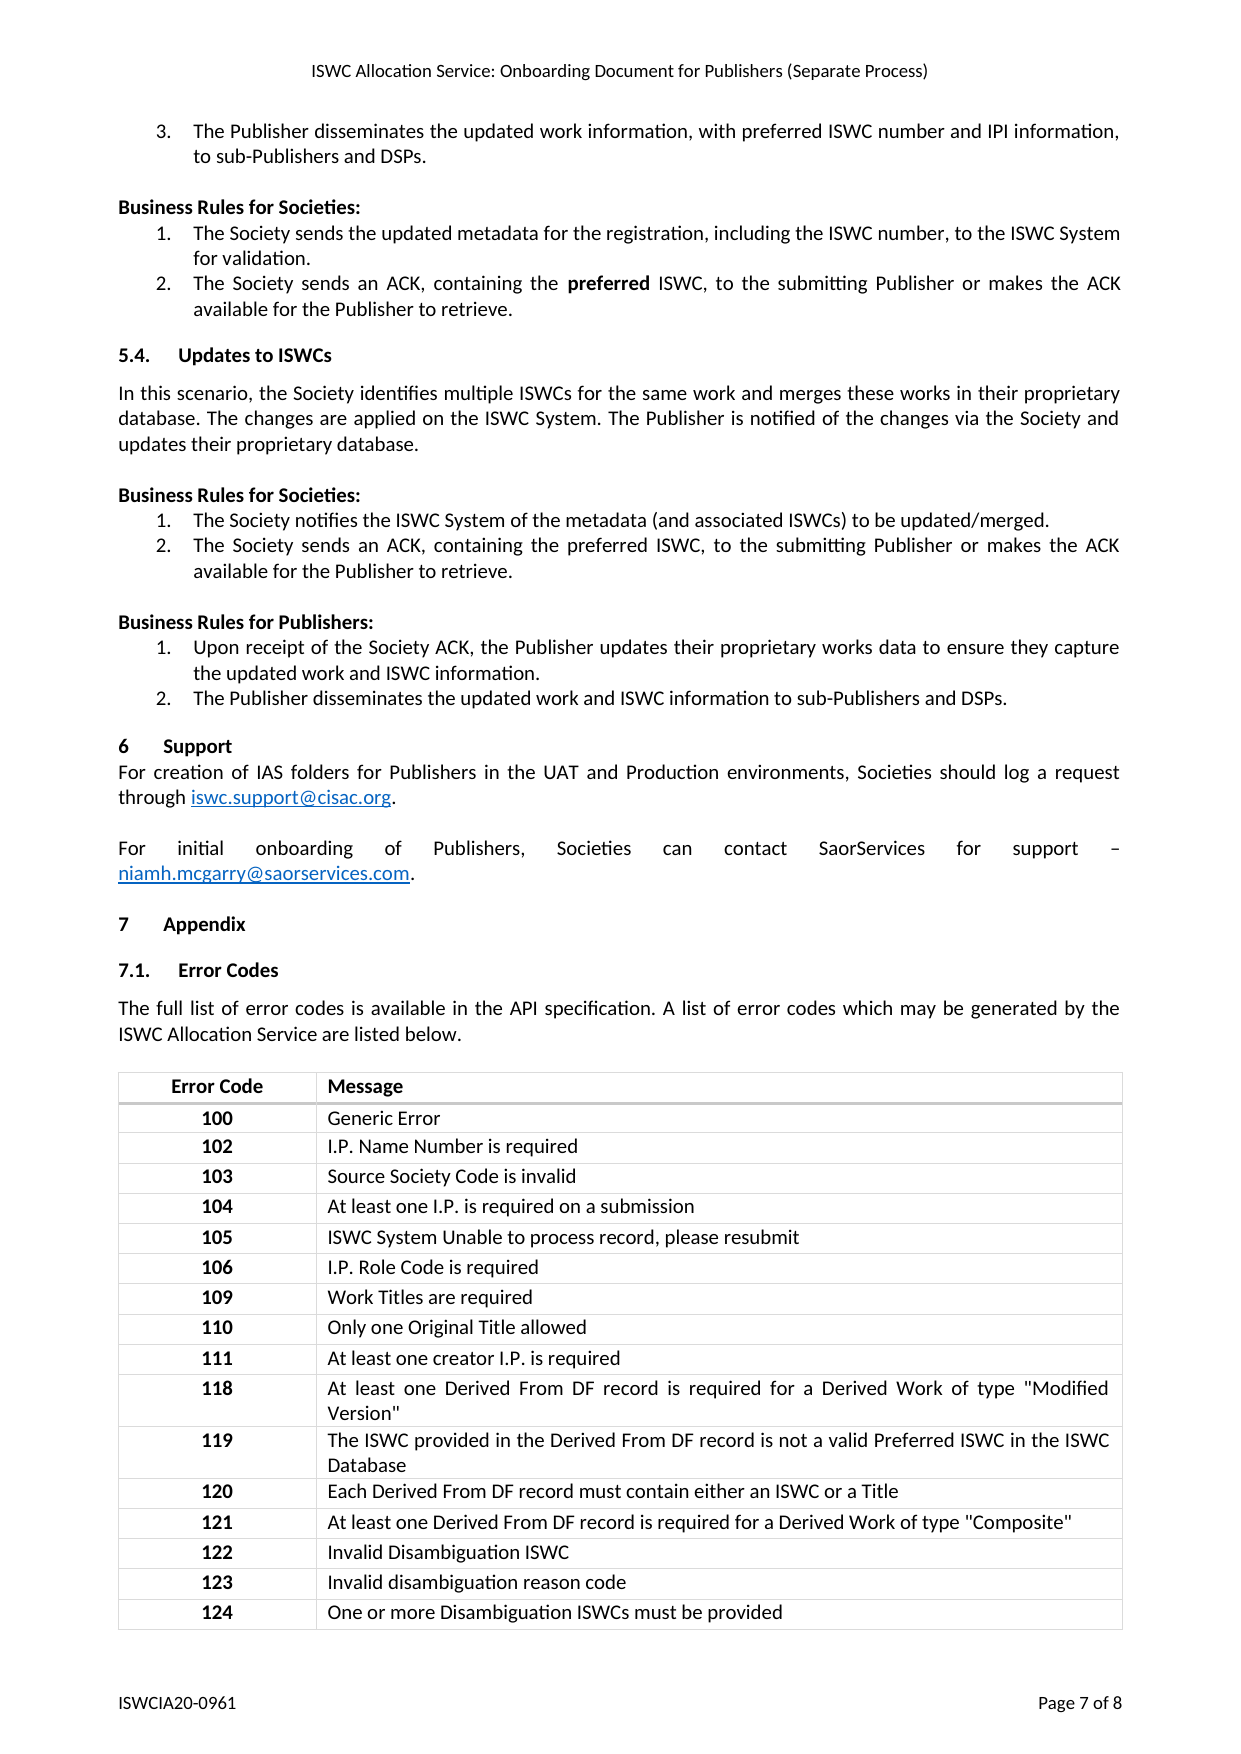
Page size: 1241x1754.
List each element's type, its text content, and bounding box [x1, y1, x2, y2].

list The Society sends an ACK, containing the preferred ISWC, to the submitting Publisher or makes the ACK available for the Publisher to retrieve. [156, 271, 1122, 321]
table_cell I.P. Name Number is required [317, 1133, 1122, 1162]
text Business Rules for Societies: [118, 194, 1122, 220]
table_cell Source Society Code is invalid [317, 1164, 1122, 1193]
table_cell 105 [119, 1224, 316, 1253]
table_cell The ISWC provided in the Derived From DF record is not a valid Preferred ISWC in the ISWC Database [317, 1427, 1122, 1478]
table_cell Invalid Disambiguation ISWC [317, 1539, 1122, 1568]
table_cell I.P. Role Code is required [317, 1254, 1122, 1283]
subtitle Updates to ISWCs [118, 342, 1122, 368]
list The Publisher disseminates the updated work information, with preferred ISWC number and IPI information, to sub-Publishers and DSPs. [156, 118, 1122, 169]
table_cell At least one creator I.P. is required [317, 1345, 1122, 1374]
table_cell ISWC System Unable to process record, please resubmit [317, 1224, 1122, 1253]
table_cell Invalid disambiguation reason code [317, 1569, 1122, 1598]
table_cell 111 [119, 1345, 316, 1374]
table_header Error Code [119, 1073, 316, 1102]
table_cell 104 [119, 1194, 316, 1223]
table_cell 122 [119, 1539, 316, 1568]
table_cell 103 [119, 1164, 316, 1193]
table_cell Generic Error [317, 1105, 1122, 1132]
table_cell 106 [119, 1254, 316, 1283]
list The Society sends the updated metadata for the registration, including the ISWC number, to the ISWC System for validation. [156, 220, 1122, 271]
table_cell Each Derived From DF record must contain either an ISWC or a Title [317, 1479, 1122, 1508]
table_cell 119 [119, 1427, 316, 1478]
text Business Rules for Publishers: [118, 609, 1122, 634]
text For initial onboarding of Publishers, Societies can contact SaorServices for support – niamh.mcgarry@saorservices.com. [118, 835, 1122, 886]
table_cell At least one Derived From DF record is required for a Derived Work of type "Modified Version" [317, 1375, 1122, 1426]
list The Publisher disseminates the updated work and ISWC information to sub-Publishers and DSPs. [156, 685, 1122, 711]
table_header Message [317, 1073, 1122, 1102]
list The Society sends an ACK, containing the preferred ISWC, to the submitting Publisher or makes the ACK available for the Publisher to retrieve. [156, 533, 1122, 583]
table_cell Work Titles are required [317, 1284, 1122, 1313]
text In this scenario, the Society identifies multiple ISWCs for the same work and merges these works in their proprietary database. The changes are applied on the ISWC System. The Publisher is notified of the changes via the Society and updates their proprietary database. [118, 380, 1122, 456]
text The full list of error codes is available in the API specification. A list of error codes which may be generated by the ISWC Allocation Service are listed below. [118, 996, 1122, 1046]
table_cell 109 [119, 1284, 316, 1313]
table_cell 121 [119, 1509, 316, 1538]
table_cell 110 [119, 1315, 316, 1344]
table_cell 123 [119, 1569, 316, 1598]
table_cell 118 [119, 1375, 316, 1426]
table_cell 120 [119, 1479, 316, 1508]
subtitle Support [118, 733, 1122, 759]
text Business Rules for Societies: [118, 482, 1122, 507]
subtitle Appendix [118, 911, 1122, 937]
table_cell Only one Original Title allowed [317, 1315, 1122, 1344]
table_cell At least one I.P. is required on a submission [317, 1194, 1122, 1223]
table_cell 102 [119, 1133, 316, 1162]
table_cell One or more Disambiguation ISWCs must be provided [317, 1600, 1122, 1629]
list The Society notifies the ISWC System of the metadata (and associated ISWCs) to be updated/merged. [156, 507, 1122, 533]
text For creation of IAS folders for Publishers in the UAT and Production environments, Societies should log a request through iswc.support@cisac.org. [118, 759, 1122, 810]
table_cell At least one Derived From DF record is required for a Derived Work of type "Composite" [317, 1509, 1122, 1538]
table_cell 124 [119, 1600, 316, 1629]
table_cell 100 [119, 1105, 316, 1132]
subtitle Error Codes [118, 958, 1122, 983]
list Upon receipt of the Society ACK, the Publisher updates their proprietary works data to ensure they capture the updated work and ISWC information. [156, 634, 1122, 685]
